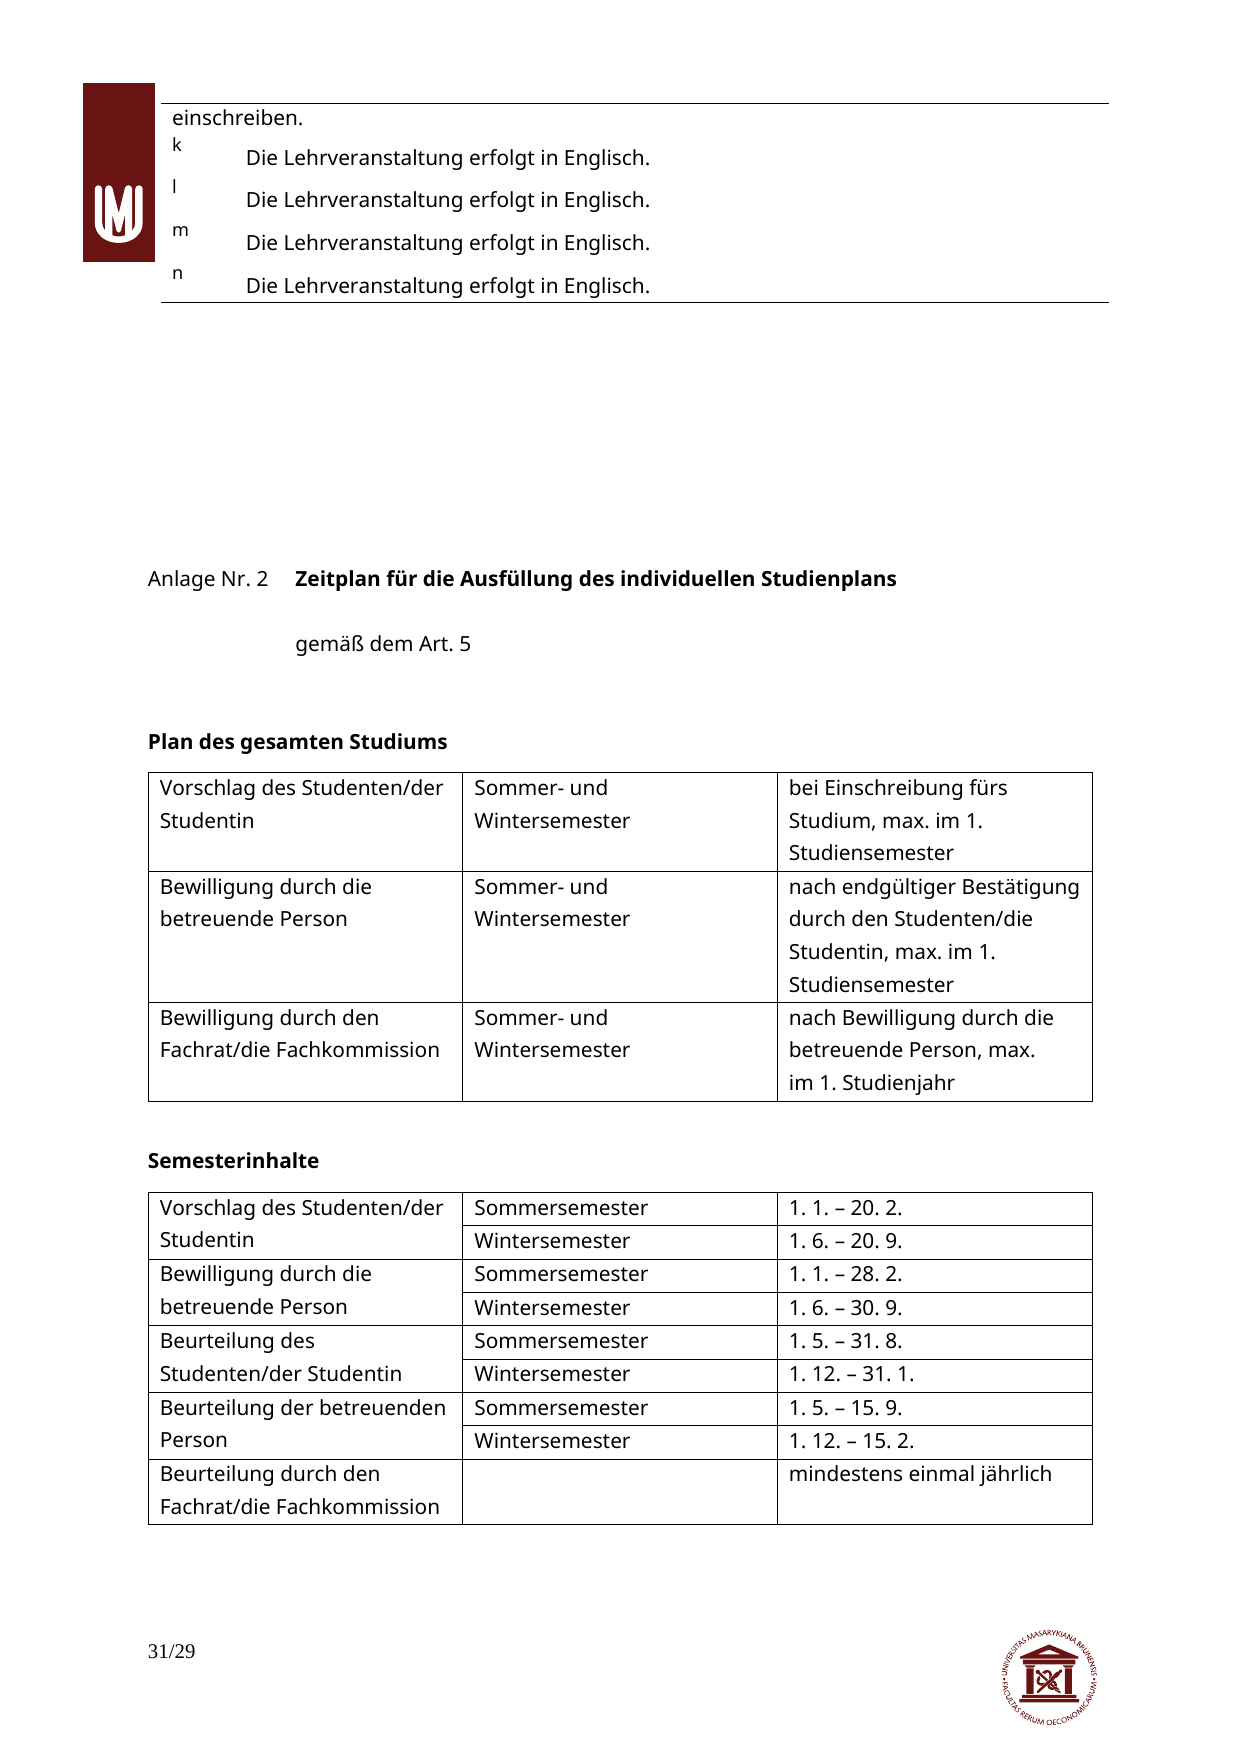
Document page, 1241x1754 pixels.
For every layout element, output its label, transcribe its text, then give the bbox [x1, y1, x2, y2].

table_cell Wintersemester [463, 1293, 777, 1325]
table_cell Wintersemester [463, 1426, 777, 1458]
text Anlage Nr. 2 Zeitplan für die Ausfüllung des individuellen Studienplans [148, 564, 1092, 593]
table_cell Sommer- und Wintersemester [463, 1003, 777, 1101]
text gemäß dem Art. 5 [221, 629, 1092, 658]
table_cell mindestens einmal jährlich [778, 1460, 1092, 1524]
table_cell 1. 12. – 31. 1. [778, 1360, 1092, 1392]
table_header Vorschlag des Studenten/der Studentin [149, 1193, 462, 1258]
table_cell 1. 6. – 30. 9. [778, 1293, 1092, 1325]
text Semesterinhalte [148, 1147, 1092, 1175]
table_header Sommer- und Wintersemester [463, 773, 777, 871]
table_cell Wintersemester [463, 1360, 777, 1392]
table_cell Sommersemester [463, 1393, 777, 1425]
table_cell Sommersemester [463, 1326, 777, 1358]
table_cell Bewilligung durch die betreuende Person [149, 1260, 462, 1325]
table_cell Sommer- und Wintersemester [463, 872, 777, 1002]
table_cell Bewilligung durch den Fachrat/die Fachkommission [149, 1003, 462, 1101]
table_cell 1. 12. – 15. 2. [778, 1426, 1092, 1458]
table_cell nach Bewilligung durch die betreuende Person, max. im 1. Studienjahr [778, 1003, 1092, 1101]
table_cell 1. 5. – 15. 9. [778, 1393, 1092, 1425]
table_cell Beurteilung des Studenten/der Studentin [149, 1326, 462, 1392]
table_cell Sommersemester [463, 1260, 777, 1292]
text Plan des gesamten Studiums [148, 727, 1092, 756]
table_cell nach endgültiger Bestätigung durch den Studenten/die Studentin, max. im 1. Studiensemester [778, 872, 1092, 1002]
table_cell Beurteilung der betreuenden Person [149, 1393, 462, 1458]
table_cell 1. 6. – 20. 9. [778, 1226, 1092, 1258]
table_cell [161, 104, 1109, 302]
table_header 1. 1. – 20. 2. [778, 1193, 1092, 1225]
table_cell Bewilligung durch die betreuende Person [149, 872, 462, 1002]
table_header Sommersemester [463, 1193, 777, 1225]
table_cell [463, 1460, 777, 1524]
table_header bei Einschreibung fürs Studium, max. im 1. Studiensemester [778, 773, 1092, 871]
table_header Vorschlag des Studenten/der Studentin [149, 773, 462, 871]
table_cell 1. 5. – 31. 8. [778, 1326, 1092, 1358]
table_cell 1. 1. – 28. 2. [778, 1260, 1092, 1292]
table_cell Wintersemester [463, 1226, 777, 1258]
table_cell Beurteilung durch den Fachrat/die Fachkommission [149, 1460, 462, 1524]
